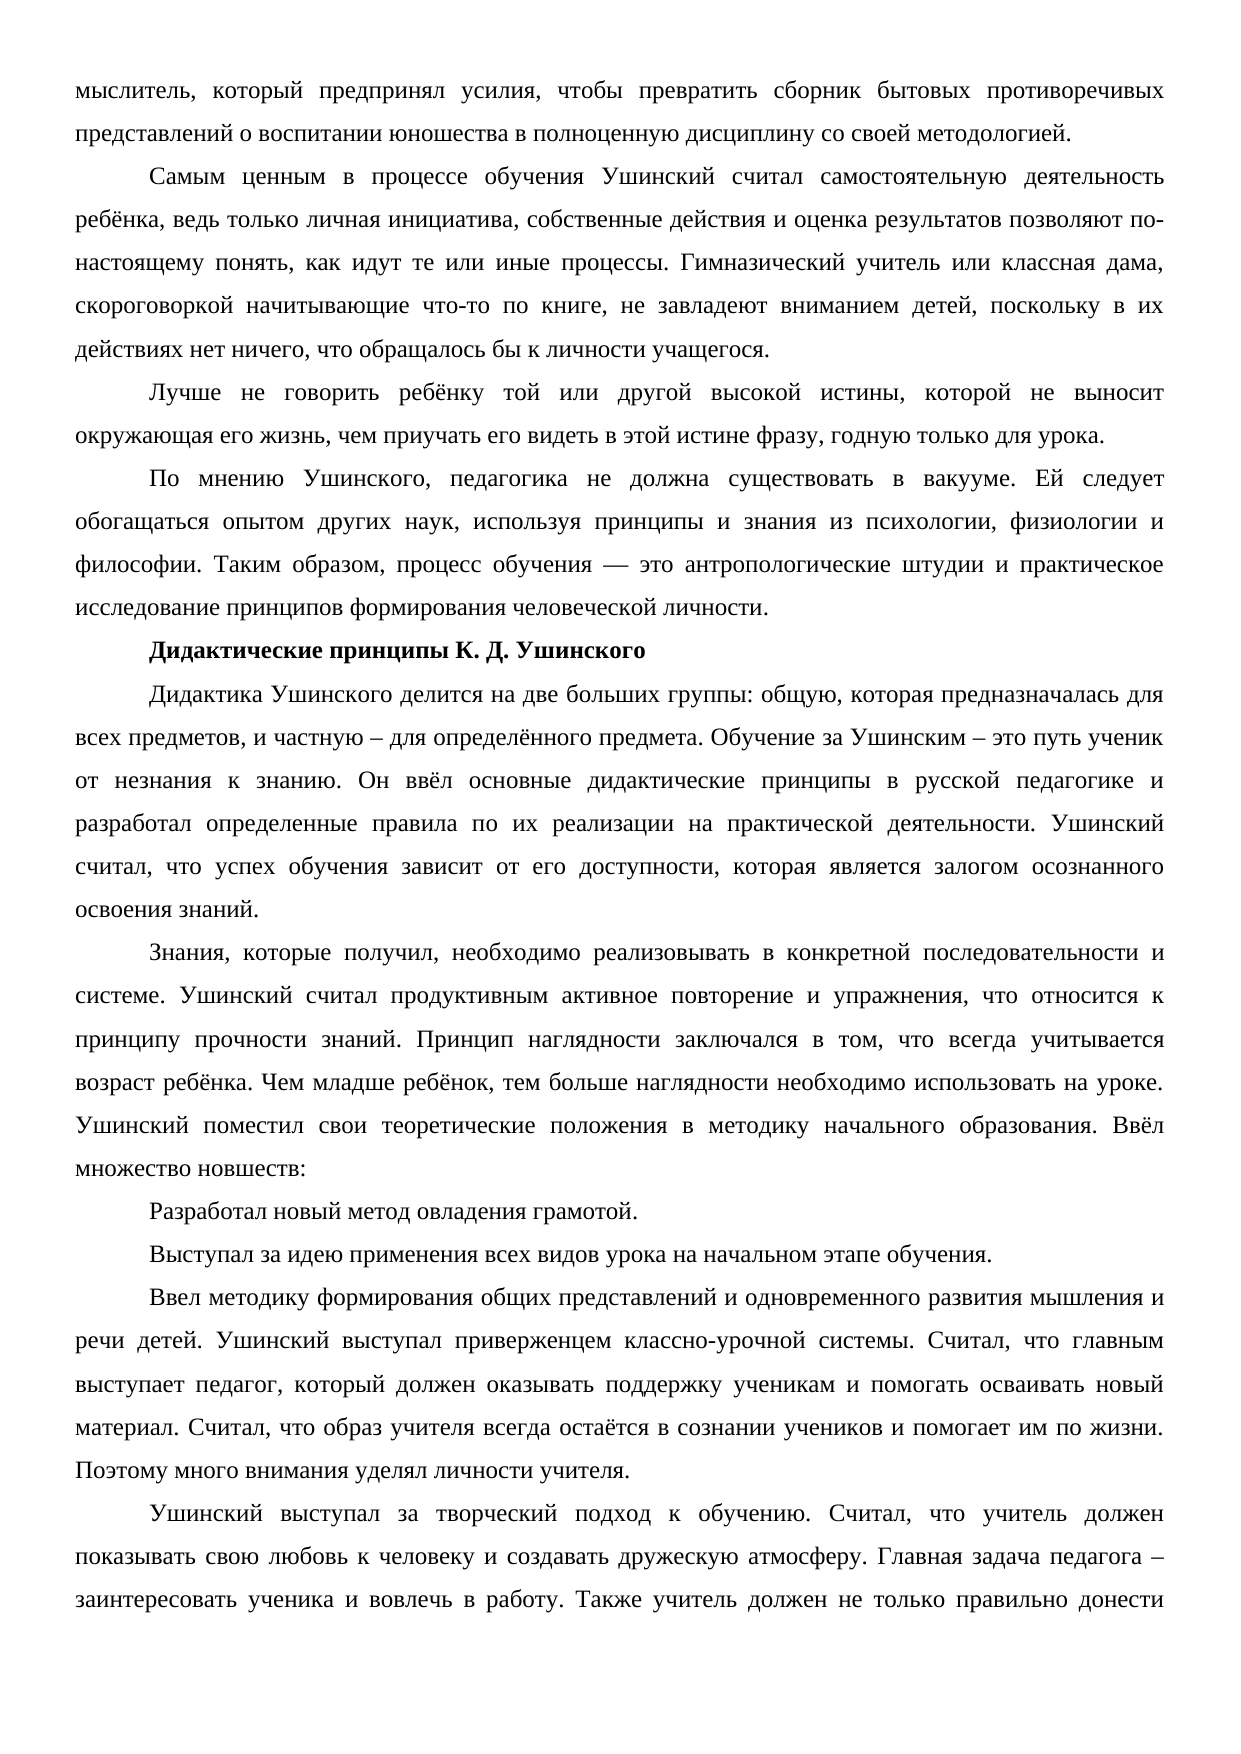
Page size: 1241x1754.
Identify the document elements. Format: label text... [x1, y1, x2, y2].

text Лучше не говорить ребёнку той или другой высокой истины, которой не выносит окружающая его жизнь, чем приучать его видеть в этой истине фразу, годную только для урока. [75, 377, 1165, 449]
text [75, 1498, 1165, 1613]
text Самым ценным в процессе обучения Ушинский считал самостоятельную деятельность ребёнка, ведь только личная инициатива, собственные действия и оценка результатов позволяют по-настоящему понять, как идут те или иные процессы. Гимназический учитель или классная дама, скороговоркой начитывающие что-то по книге, не завладеют вниманием детей, поскольку в их действиях нет ничего, что обращалось бы к личности учащегося. [75, 161, 1165, 362]
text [75, 75, 1165, 147]
text Дидактика Ушинского делится на две больших группы: общую, которая предназначалась для всех предметов, и частную – для определённого предмета. Обучение за Ушинским – это путь ученик от незнания к знанию. Он ввёл основные дидактические принципы в русской педагогике и разработал определенные правила по их реализации на практической деятельности. Ушинский считал, что успех обучения зависит от его доступности, которая является залогом осознанного освоения знаний. [75, 679, 1165, 923]
text Разработал новый метод овладения грамотой. [75, 1196, 1165, 1225]
text Выступал за идею применения всех видов урока на начальном этапе обучения. [75, 1239, 1165, 1268]
text Ввел методику формирования общих представлений и одновременного развития мышления и речи детей. Ушинский выступал приверженцем классно-урочной системы. Считал, что главным выступает педагог, который должен оказывать поддержку ученикам и помогать осваивать новый материал. Считал, что образ учителя всегда остаётся в сознании учеников и помогает им по жизни. Поэтому много внимания уделял личности учителя. [75, 1282, 1165, 1484]
text По мнению Ушинского, педагогика не должна существовать в вакууме. Ей следует обогащаться опытом других наук, используя принципы и знания из психологии, физиологии и философии. Таким образом, процесс обучения — это антропологические штудии и практическое исследование принципов формирования человеческой личности. [75, 463, 1165, 621]
text Знания, которые получил, необходимо реализовывать в конкретной последовательности и системе. Ушинский считал продуктивным активное повторение и упражнения, что относится к принципу прочности знаний. Принцип наглядности заключался в том, что всегда учитывается возраст ребёнка. Чем младше ребёнок, тем больше наглядности необходимо использовать на уроке. Ушинский поместил свои теоретические положения в методику начального образования. Ввёл множество новшеств: [75, 937, 1165, 1182]
text Дидактические принципы К. Д. Ушинского [75, 636, 1165, 664]
